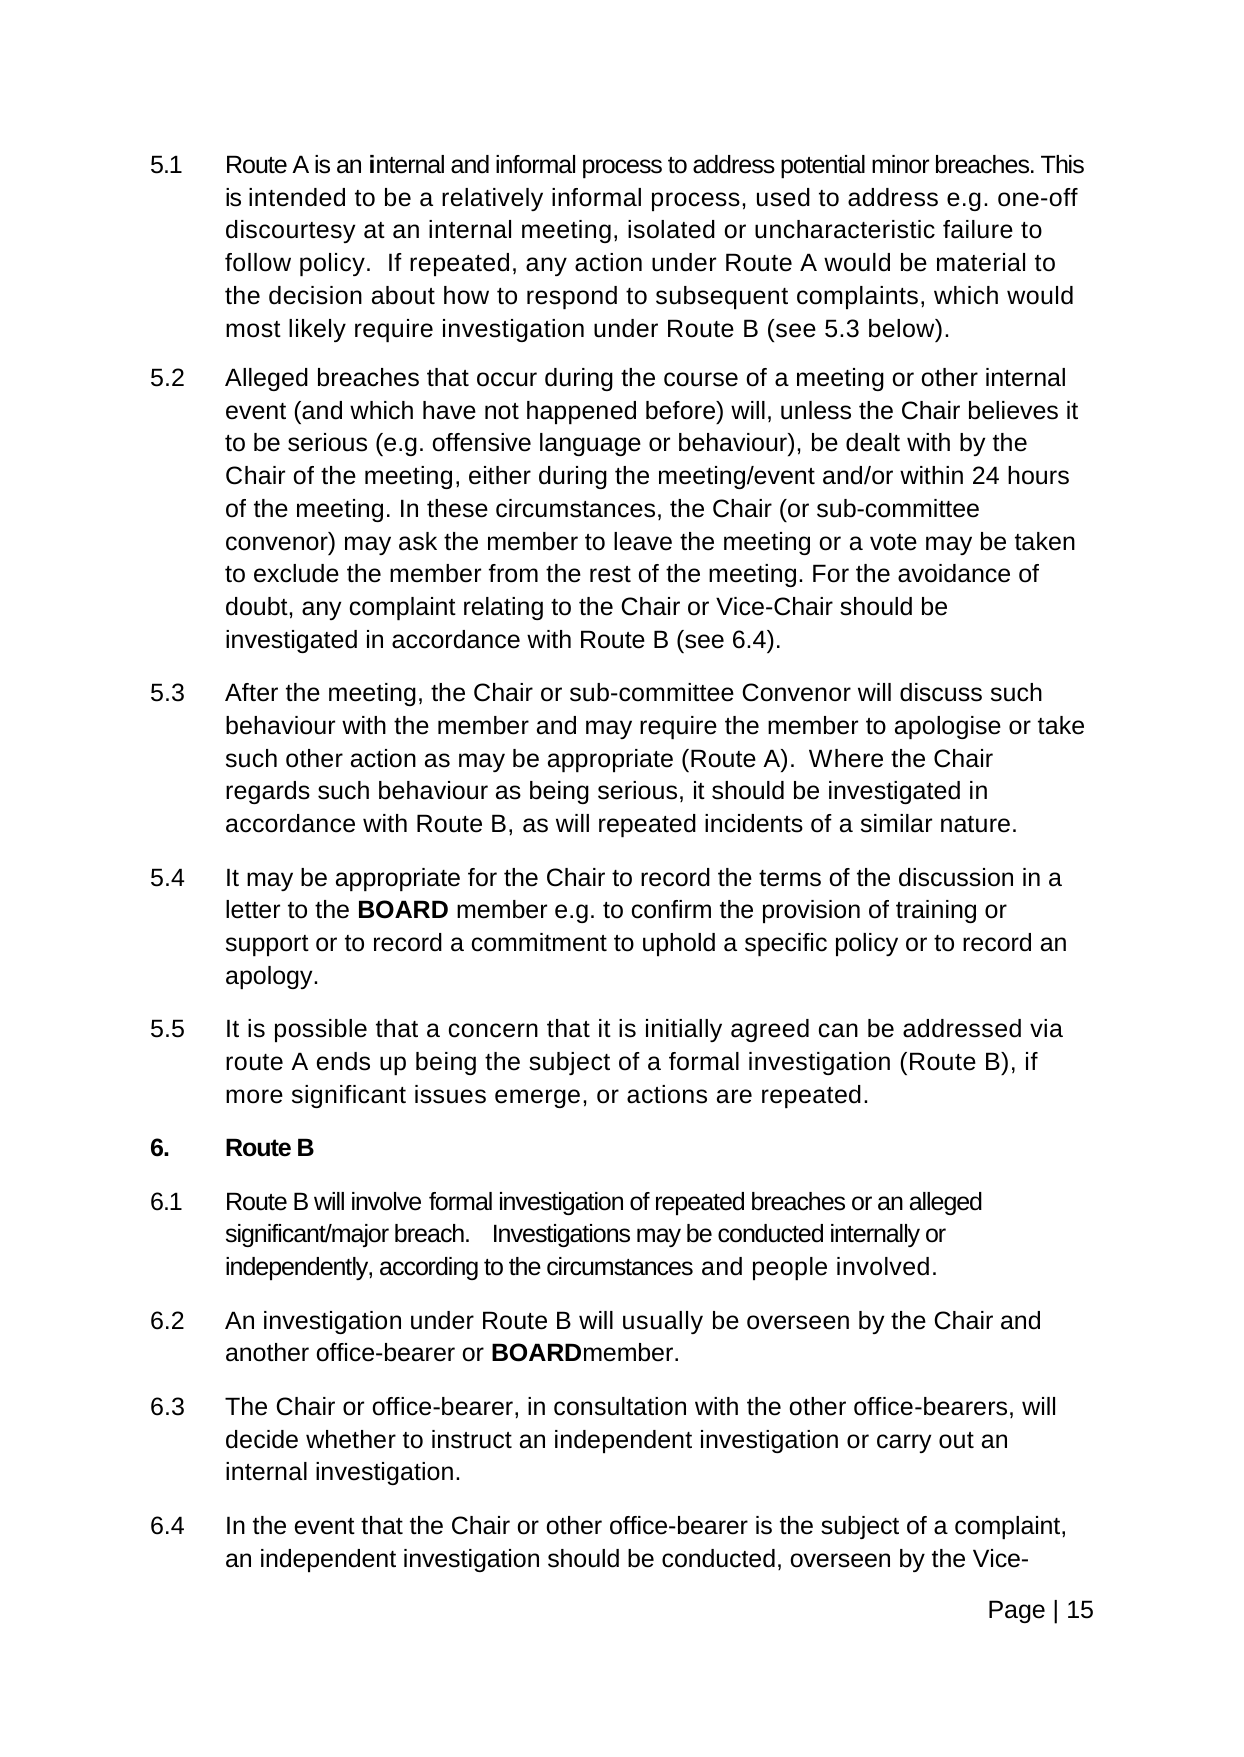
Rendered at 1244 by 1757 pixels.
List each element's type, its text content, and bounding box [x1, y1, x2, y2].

text 5.5 It is possible that a concern that it is initially agreed can be addressed via route A ends up being the subject of a formal investigation (Route B), if more significant issues emerge, or actions are repeated. [150, 1014, 1085, 1108]
text 6.3 The Chair or office-bearer, in consultation with the other office-bearers, will decide whether to instruct an independent investigation or carry out an internal investigation. [150, 1392, 1085, 1486]
text 5.1 Route A is an internal and informal process to address potential minor breaches. This is intended to be a relatively informal process, used to address e.g. one-off discourtesy at an internal meeting, isolated or uncharacteristic failure to follow policy. If repeated, any action under Route A would be material to the decision about how to respond to subsequent complaints, which would most likely require investigation under Route B (see 5.3 below). [150, 150, 1085, 342]
text 5.3 After the meeting, the Chair or sub-committee Convenor will discuss such behaviour with the member and may require the member to apologise or take such other action as may be appropriate (Route A). Where the Chair regards such behaviour as being serious, it should be investigated in accordance with Route B, as will repeated incidents of a similar nature. [150, 678, 1085, 838]
text 5.2 Alleged breaches that occur during the course of a meeting or other internal event (and which have not happened before) will, unless the Chair believes it to be serious (e.g. offensive language or behaviour), be dealt with by the Chair of the meeting, either during the meeting/event and/or within 24 hours of the meeting. In these circumstances, the Chair (or sub-committee convenor) may ask the member to leave the meeting or a vote may be taken to exclude the member from the rest of the meeting. For the avoidance of doubt, any complaint relating to the Chair or Vice-Chair should be investigated in accordance with Route B (see 6.4). [150, 363, 1085, 653]
text 5.4 It may be appropriate for the Chair to record the terms of the discussion in a letter to the BOARD member e.g. to confirm the provision of training or support or to record a commitment to uphold a specific policy or to record an apology. [150, 862, 1085, 989]
text 6.2 An investigation under Route B will usually be overseen by the Chair and another office-bearer or BOARDmember. [150, 1306, 1085, 1367]
text 6.1 Route B will involve formal investigation of repeated breaches or an alleged significant/major breach. Investigations may be conducted internally or independently, according to the circumstances and people involved. [150, 1187, 1085, 1281]
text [150, 1511, 1085, 1572]
text 6. Route B [150, 1133, 1085, 1162]
